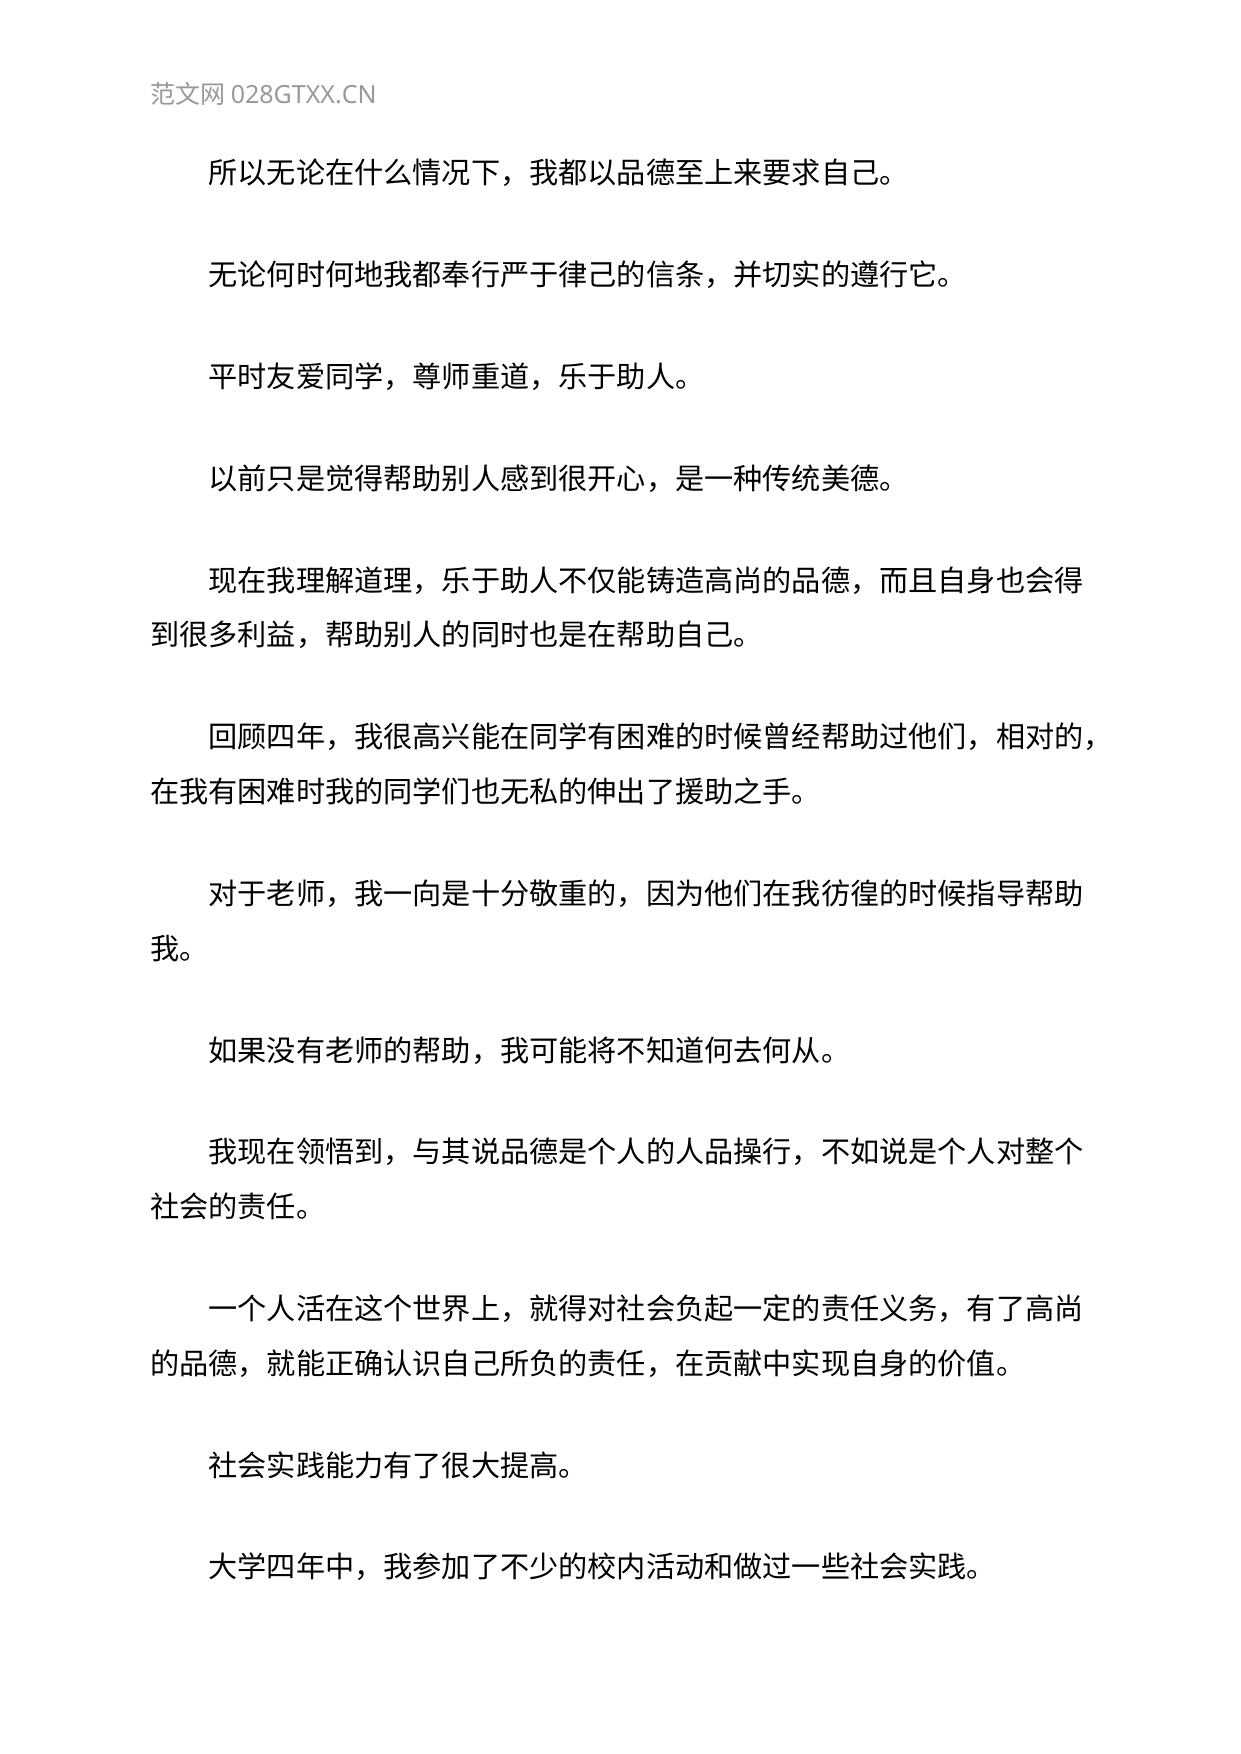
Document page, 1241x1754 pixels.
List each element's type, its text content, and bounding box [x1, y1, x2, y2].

text 回顾四年，我很高兴能在同学有困难的时候曾经帮助过他们，相对的，在我有困难时我的同学们也无私的伸出了援助之手。 [150, 714, 1090, 811]
text 社会实践能力有了很大提高。 [150, 1442, 1090, 1484]
text 现在我理解道理，乐于助人不仅能铸造高尚的品德，而且自身也会得到很多利益，帮助别人的同时也是在帮助自己。 [150, 557, 1090, 654]
text 大学四年中，我参加了不少的校内活动和做过一些社会实践。 [150, 1544, 1090, 1586]
text 无论何时何地我都奉行严于律己的信条，并切实的遵行它。 [150, 252, 1090, 294]
text 以前只是觉得帮助别人感到很开心，是一种传统美德。 [150, 455, 1090, 498]
text 我现在领悟到，与其说品德是个人的人品操行，不如说是个人对整个社会的责任。 [150, 1129, 1090, 1226]
text 对于老师，我一向是十分敬重的，因为他们在我彷徨的时候指导帮助我。 [150, 870, 1090, 968]
text 如果没有老师的帮助，我可能将不知道何去何从。 [150, 1027, 1090, 1069]
text 一个人活在这个世界上，就得对社会负起一定的责任义务，有了高尚的品德，就能正确认识自己所负的责任，在贡献中实现自身的价值。 [150, 1286, 1090, 1383]
text 平时友爱同学，尊师重道，乐于助人。 [150, 353, 1090, 396]
text 所以无论在什么情况下，我都以品德至上来要求自己。 [150, 150, 1090, 192]
